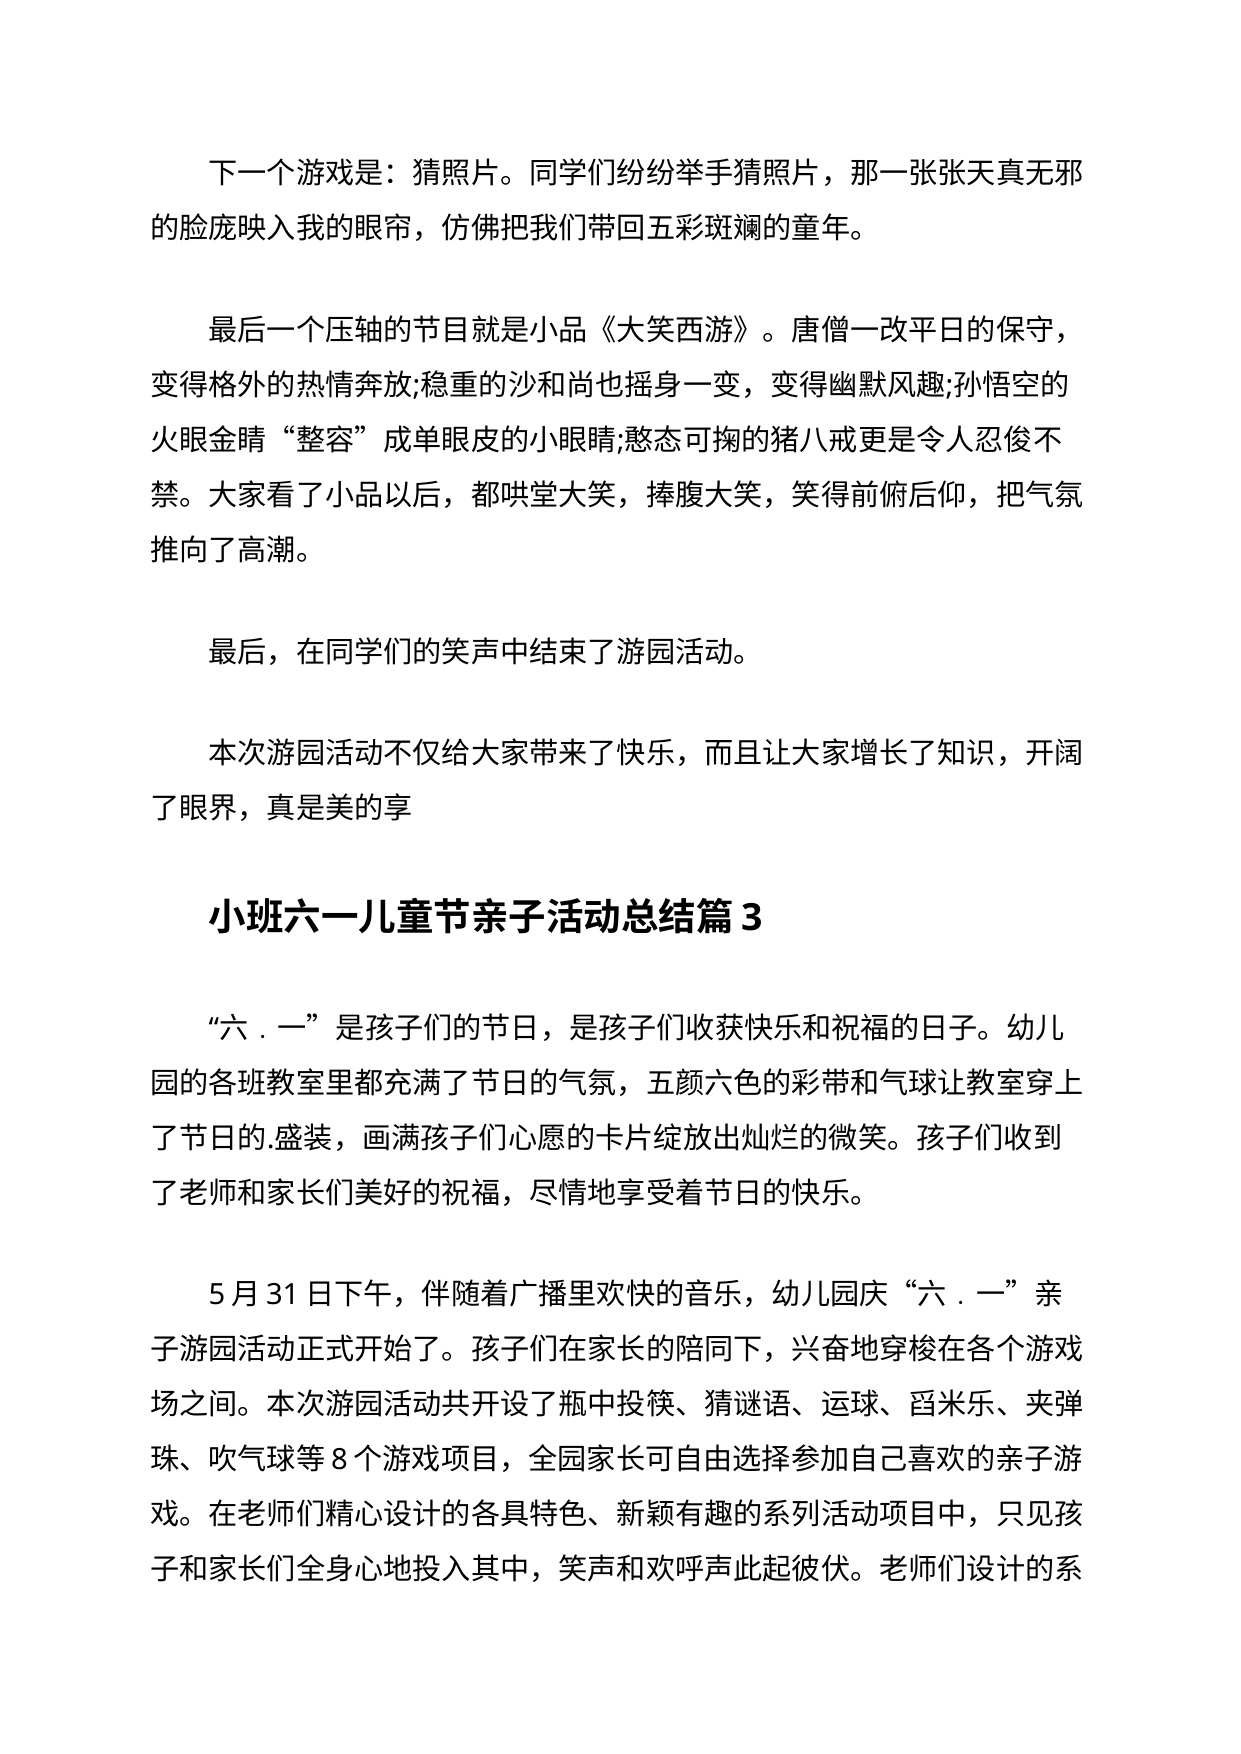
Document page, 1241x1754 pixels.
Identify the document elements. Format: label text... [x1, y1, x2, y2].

text 最后，在同学们的笑声中结束了游园活动。 [150, 628, 1090, 671]
text 最后一个压轴的节目就是小品《大笑西游》。唐僧一改平日的保守，变得格外的热情奔放;稳重的沙和尚也摇身一变，变得幽默风趣;孙悟空的火眼金睛“整容”成单眼皮的小眼睛;憨态可掬的猪八戒更是令人忍俊不禁。大家看了小品以后，都哄堂大笑，捧腹大笑，笑得前俯后仰，把气氛推向了高潮。 [150, 307, 1090, 569]
text “六﹒一”是孩子们的节日，是孩子们收获快乐和祝福的日子。幼儿园的各班教室里都充满了节日的气氛，五颜六色的彩带和气球让教室穿上了节日的.盛装，画满孩子们心愿的卡片绽放出灿烂的微笑。孩子们收到了老师和家长们美好的祝福，尽情地享受着节日的快乐。 [150, 1004, 1090, 1211]
text 本次游园活动不仅给大家带来了快乐，而且让大家增长了知识，开阔了眼界，真是美的享 [150, 730, 1090, 827]
text 小班六一儿童节亲子活动总结篇3 [150, 887, 1090, 941]
text 下一个游戏是：猜照片。同学们纷纷举手猜照片，那一张张天真无邪的脸庞映入我的眼帘，仿佛把我们带回五彩斑斓的童年。 [150, 150, 1090, 247]
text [150, 1271, 1090, 1588]
